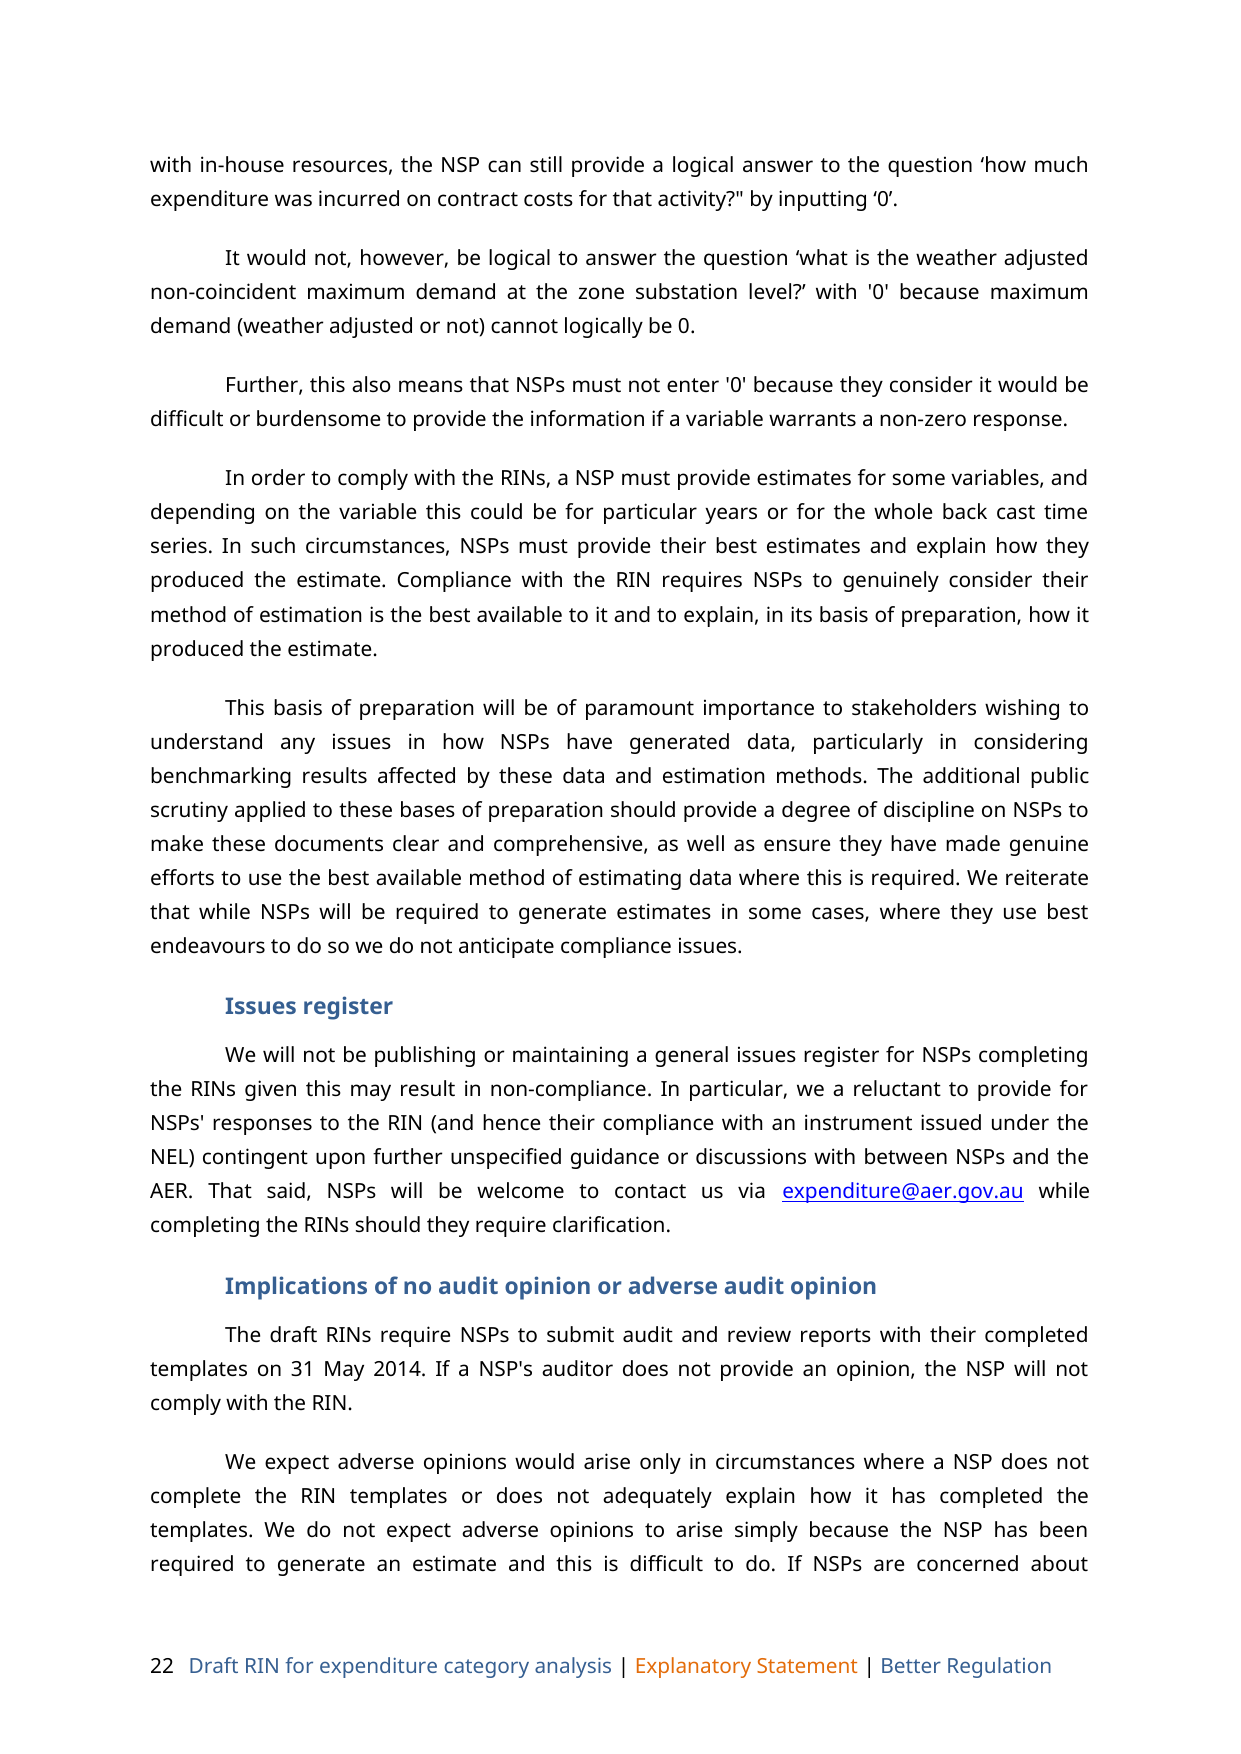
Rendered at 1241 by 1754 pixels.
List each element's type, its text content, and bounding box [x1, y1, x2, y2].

subtitle Implications of no audit opinion or adverse audit opinion [150, 1270, 1090, 1301]
list Further, this also means that NSPs must not enter '0' because they consider it would be difficult or burdensome to provide the information if a variable warrants a non-zero response. [150, 370, 1090, 433]
subtitle Issues register [150, 990, 1090, 1022]
list We will not be publishing or maintaining a general issues register for NSPs completing the RINs given this may result in non-compliance. In particular, we a reluctant to provide for NSPs' responses to the RIN (and hence their compliance with an instrument issued under the NEL) contingent upon further unspecified guidance or discussions with between NSPs and the AER. That said, NSPs will be welcome to contact us via expenditure@aer.gov.au while completing the RINs should they require clarification. [150, 1040, 1090, 1239]
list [150, 1447, 1090, 1577]
list The draft RINs require NSPs to submit audit and review reports with their completed templates on 31 May 2014. If a NSP's auditor does not provide an opinion, the NSP will not comply with the RIN. [150, 1320, 1090, 1416]
list This basis of preparation will be of paramount importance to stakeholders wishing to understand any issues in how NSPs have generated data, particularly in considering benchmarking results affected by these data and estimation methods. The additional public scrutiny applied to these bases of preparation should provide a degree of discipline on NSPs to make these documents clear and comprehensive, as well as ensure they have made genuine efforts to use the best available method of estimating data where this is required. We reiterate that while NSPs will be required to generate estimates in some cases, where they use best endeavours to do so we do not anticipate compliance issues. [150, 693, 1090, 960]
list It would not, however, be logical to answer the question ‘what is the weather adjusted non-coincident maximum demand at the zone substation level?’ with '0' because maximum demand (weather adjusted or not) cannot logically be 0. [150, 243, 1090, 340]
list In order to comply with the RINs, a NSP must provide estimates for some variables, and depending on the variable this could be for particular years or for the whole back cast time series. In such circumstances, NSPs must provide their best estimates and explain how they produced the estimate. Compliance with the RIN requires NSPs to genuinely consider their method of estimation is the best available to it and to explain, in its basis of preparation, how it produced the estimate. [150, 463, 1090, 662]
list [150, 150, 1090, 212]
